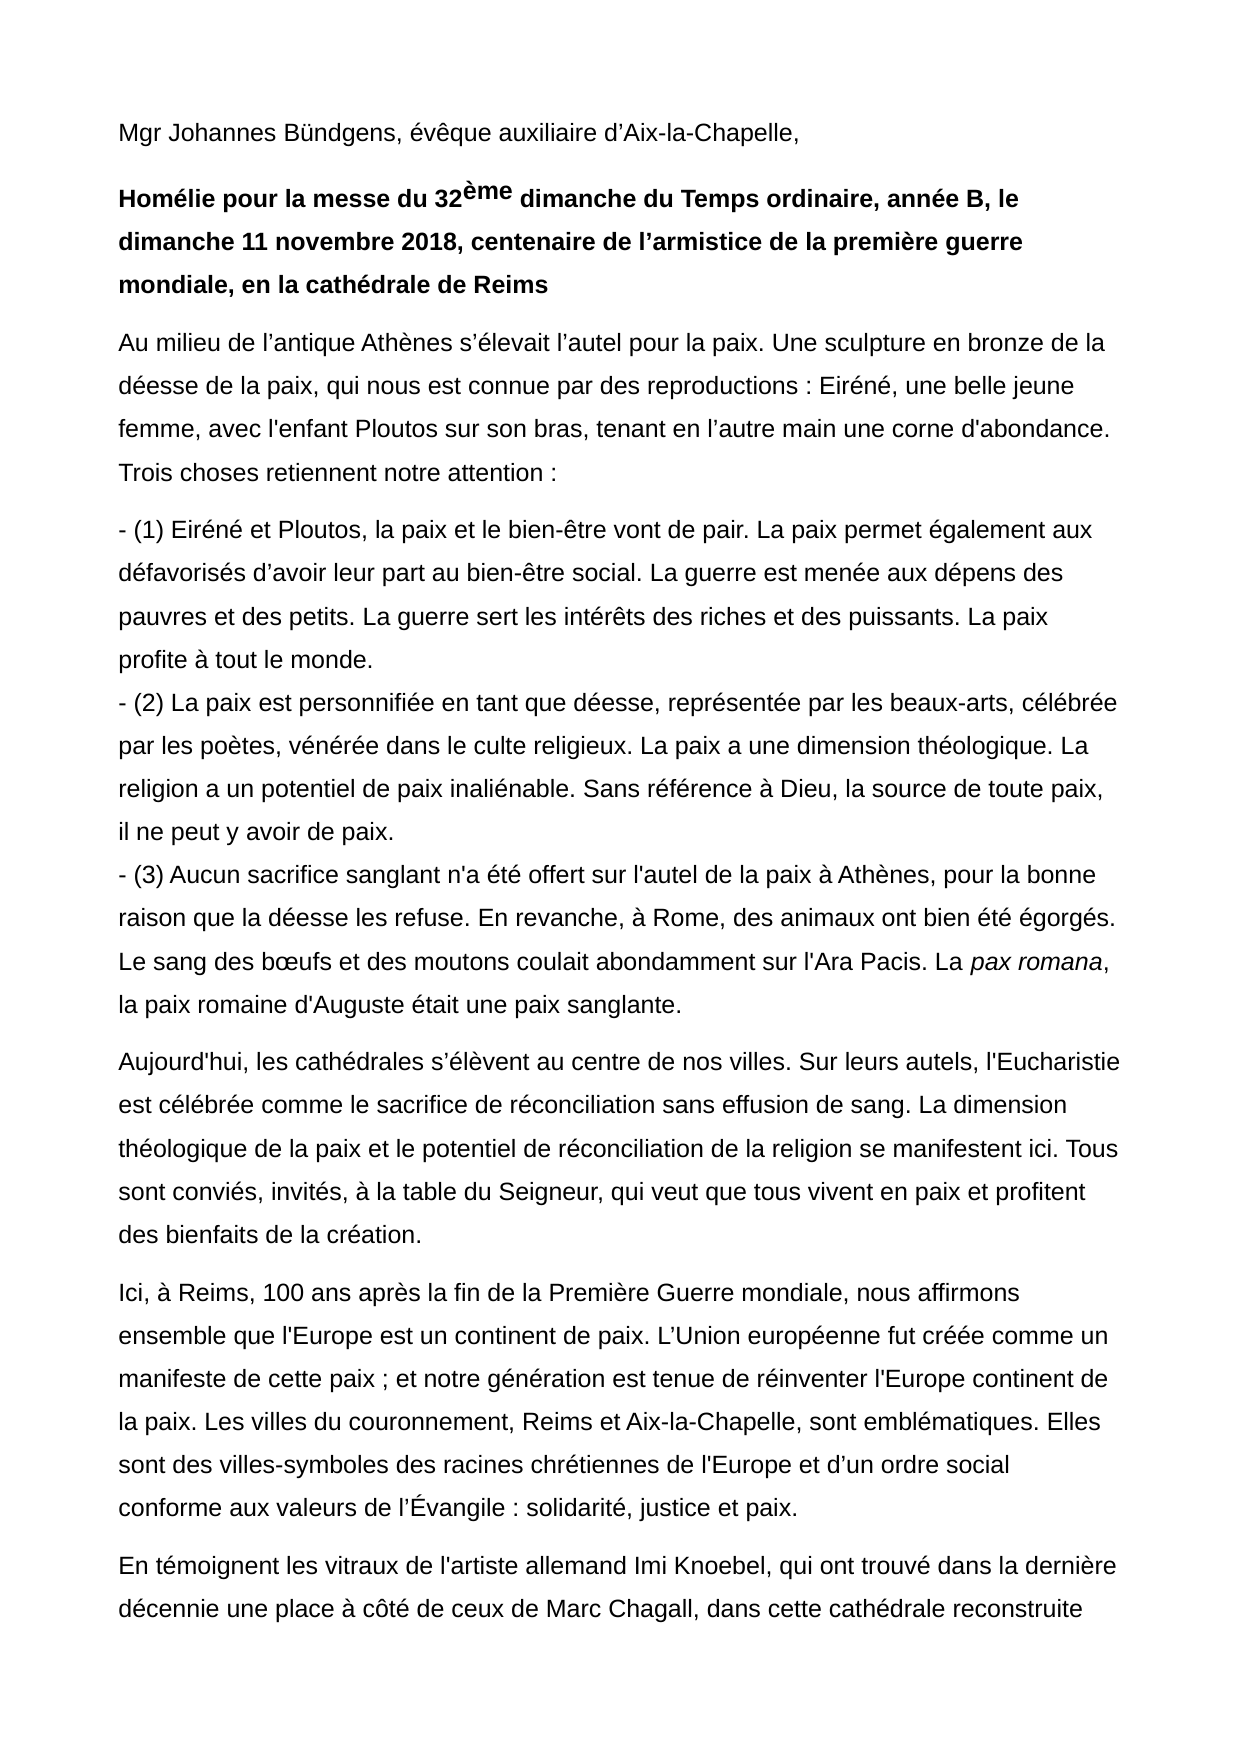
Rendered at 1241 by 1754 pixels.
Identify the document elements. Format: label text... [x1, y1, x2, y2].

text Au milieu de l’antique Athènes s’élevait l’autel pour la paix. Une sculpture en bronze de la déesse de la paix, qui nous est connue par des reproductions : Eiréné, une belle jeune femme, avec l'enfant Ploutos sur son bras, tenant en l’autre main une corne d'abondance. Trois choses retiennent notre attention : [118, 328, 1122, 486]
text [118, 1551, 1122, 1623]
text Ici, à Reims, 100 ans après la fin de la Première Guerre mondiale, nous affirmons ensemble que l'Europe est un continent de paix. L’Union européenne fut créée comme un manifeste de cette paix ; et notre génération est tenue de réinventer l'Europe continent de la paix. Les villes du couronnement, Reims et Aix-la-Chapelle, sont emblématiques. Elles sont des villes-symboles des racines chrétiennes de l'Europe et d’un ordre social conforme aux valeurs de l’Évangile : solidarité, justice et paix. [118, 1277, 1122, 1522]
text - (2) La paix est personnifiée en tant que déesse, représentée par les beaux-arts, célébrée par les poètes, vénérée dans le culte religieux. La paix a une dimension théologique. La religion a un potentiel de paix inaliénable. Sans référence à Dieu, la source de toute paix, il ne peut y avoir de paix. [118, 688, 1122, 846]
text Homélie pour la messe du 32ème dimanche du Temps ordinaire, année B, le dimanche 11 novembre 2018, centenaire de l’armistice de la première guerre mondiale, en la cathédrale de Reims [118, 176, 1122, 299]
text Mgr Johannes Bündgens, évêque auxiliaire d’Aix-la-Chapelle, [118, 118, 1122, 147]
text - (3) Aucun sacrifice sanglant n'a été offert sur l'autel de la paix à Athènes, pour la bonne raison que la déesse les refuse. En revanche, à Rome, des animaux ont bien été égorgés. Le sang des bœufs et des moutons coulait abondamment sur l'Ara Pacis. La pax romana, la paix romaine d'Auguste était une paix sanglante. [118, 860, 1122, 1018]
text Aujourd'hui, les cathédrales s’élèvent au centre de nos villes. Sur leurs autels, l'Eucharistie est célébrée comme le sacrifice de réconciliation sans effusion de sang. La dimension théologique de la paix et le potentiel de réconciliation de la religion se manifestent ici. Tous sont conviés, invités, à la table du Seigneur, qui veut que tous vivent en paix et profitent des bienfaits de la création. [118, 1047, 1122, 1248]
text - (1) Eiréné et Ploutos, la paix et le bien-être vont de pair. La paix permet également aux défavorisés d’avoir leur part au bien-être social. La guerre est menée aux dépens des pauvres et des petits. La guerre sert les intérêts des riches et des puissants. La paix profite à tout le monde. [118, 515, 1122, 673]
